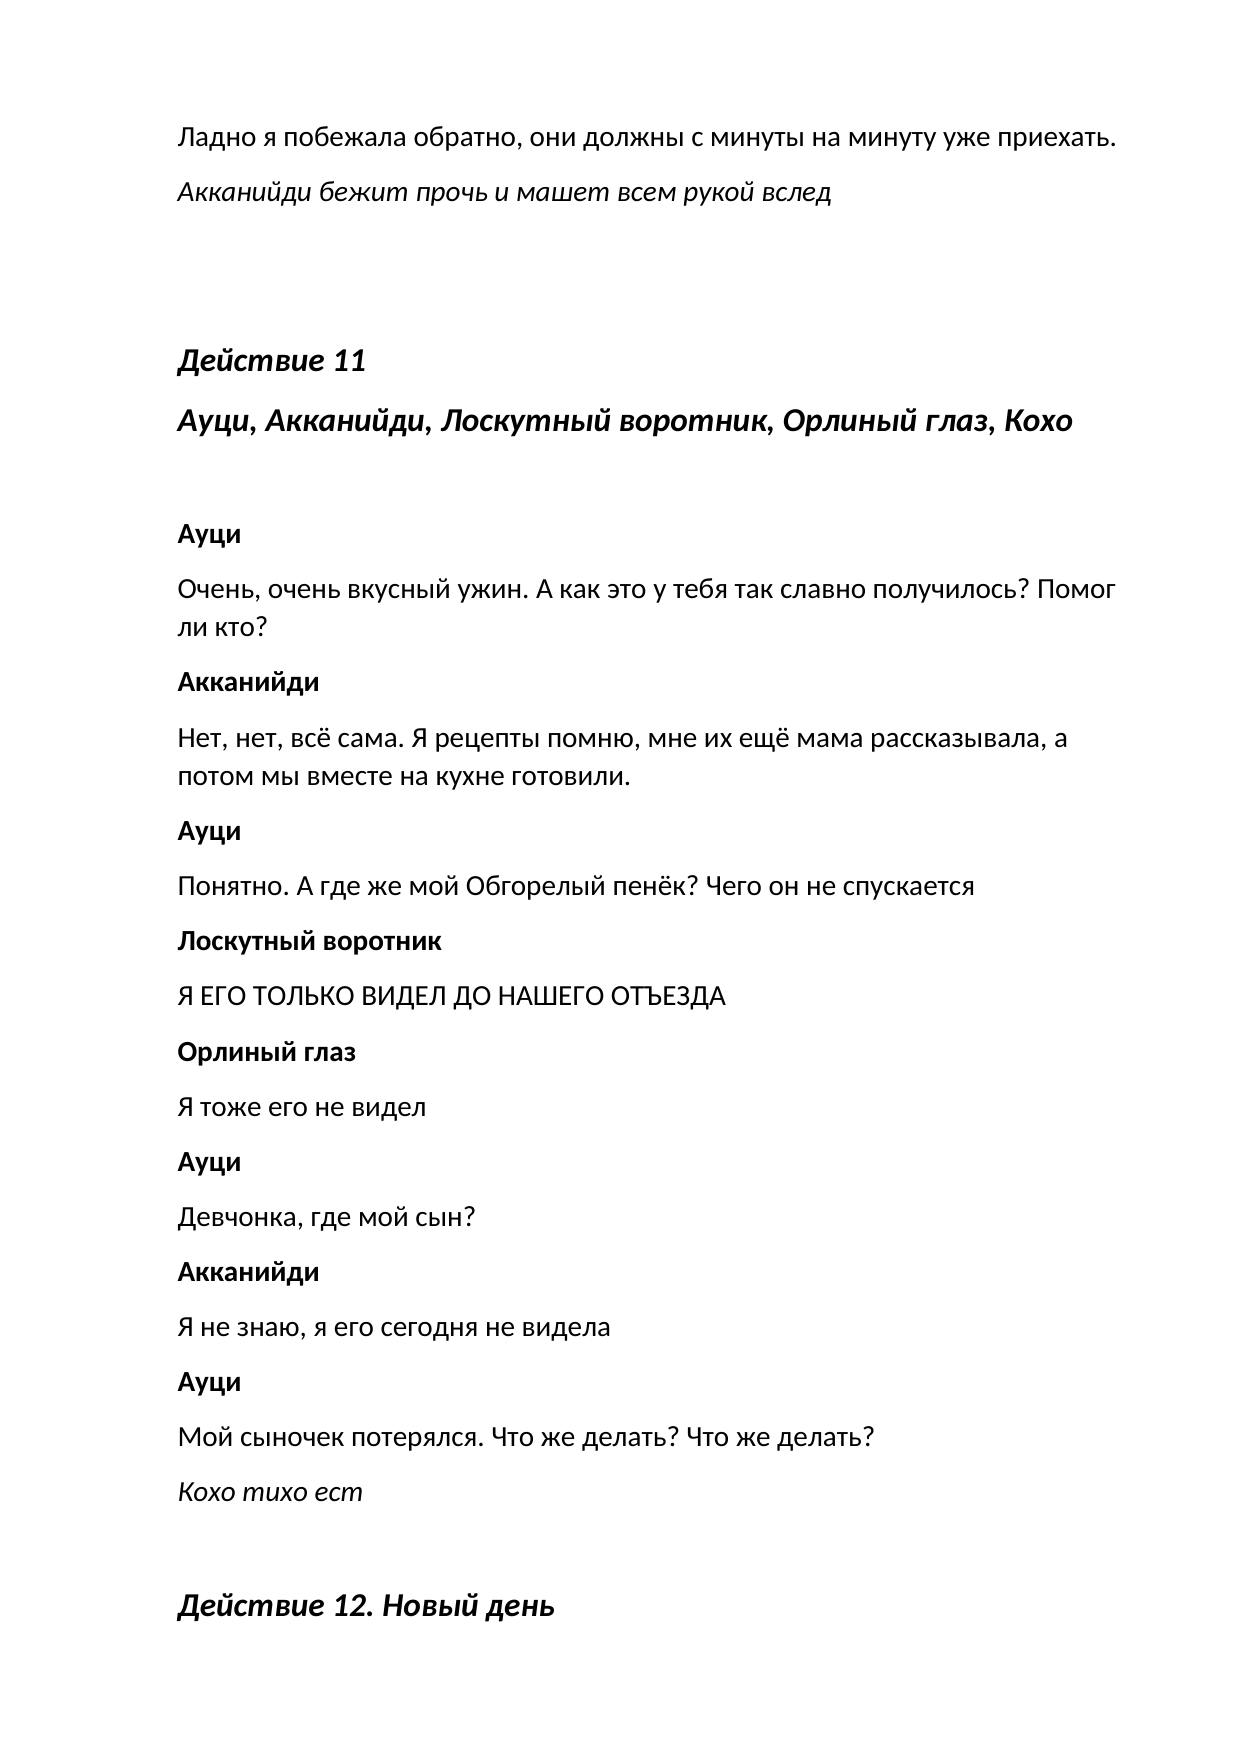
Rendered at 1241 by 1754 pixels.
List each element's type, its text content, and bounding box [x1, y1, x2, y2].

text Акканийди бежит прочь и машет всем рукой вслед [177, 173, 1152, 209]
text Ауци [177, 1143, 1152, 1178]
text Действие 11 [177, 338, 1152, 379]
text Ауци [177, 1363, 1152, 1399]
text Действие 12. Новый день [177, 1584, 1152, 1624]
text Мой сыночек потерялся. Что же делать? Что же делать? [177, 1418, 1152, 1454]
text Нет, нет, всё сама. Я рецепты помню, мне их ещё мама рассказывала, а потом мы вместе на кухне готовили. [177, 719, 1152, 793]
text Кохо тихо ест [177, 1473, 1152, 1509]
text Очень, очень вкусный ужин. А как это у тебя так славно получилось? Помог ли кто? [177, 570, 1152, 644]
text Ладно я побежала обратно, они должны с минуты на минуту уже приехать. [177, 118, 1152, 154]
text Ауци [177, 812, 1152, 848]
text Девчонка, где мой сын? [177, 1198, 1152, 1233]
text Понятно. А где же мой Обгорелый пенёк? Чего он не спускается [177, 867, 1152, 903]
text Ауци, Акканийди, Лоскутный воротник, Орлиный глаз, Кохо [177, 399, 1152, 440]
text Я тоже его не видел [177, 1088, 1152, 1123]
text Я ЕГО ТОЛЬКО ВИДЕЛ ДО НАШЕГО ОТЪЕЗДА [177, 977, 1152, 1013]
text Я не знаю, я его сегодня не видела [177, 1308, 1152, 1344]
text Акканийди [177, 663, 1152, 699]
text Орлиный глаз [177, 1033, 1152, 1068]
text Ауци [177, 515, 1152, 551]
text Акканийди [177, 1253, 1152, 1289]
text Лоскутный воротник [177, 922, 1152, 958]
